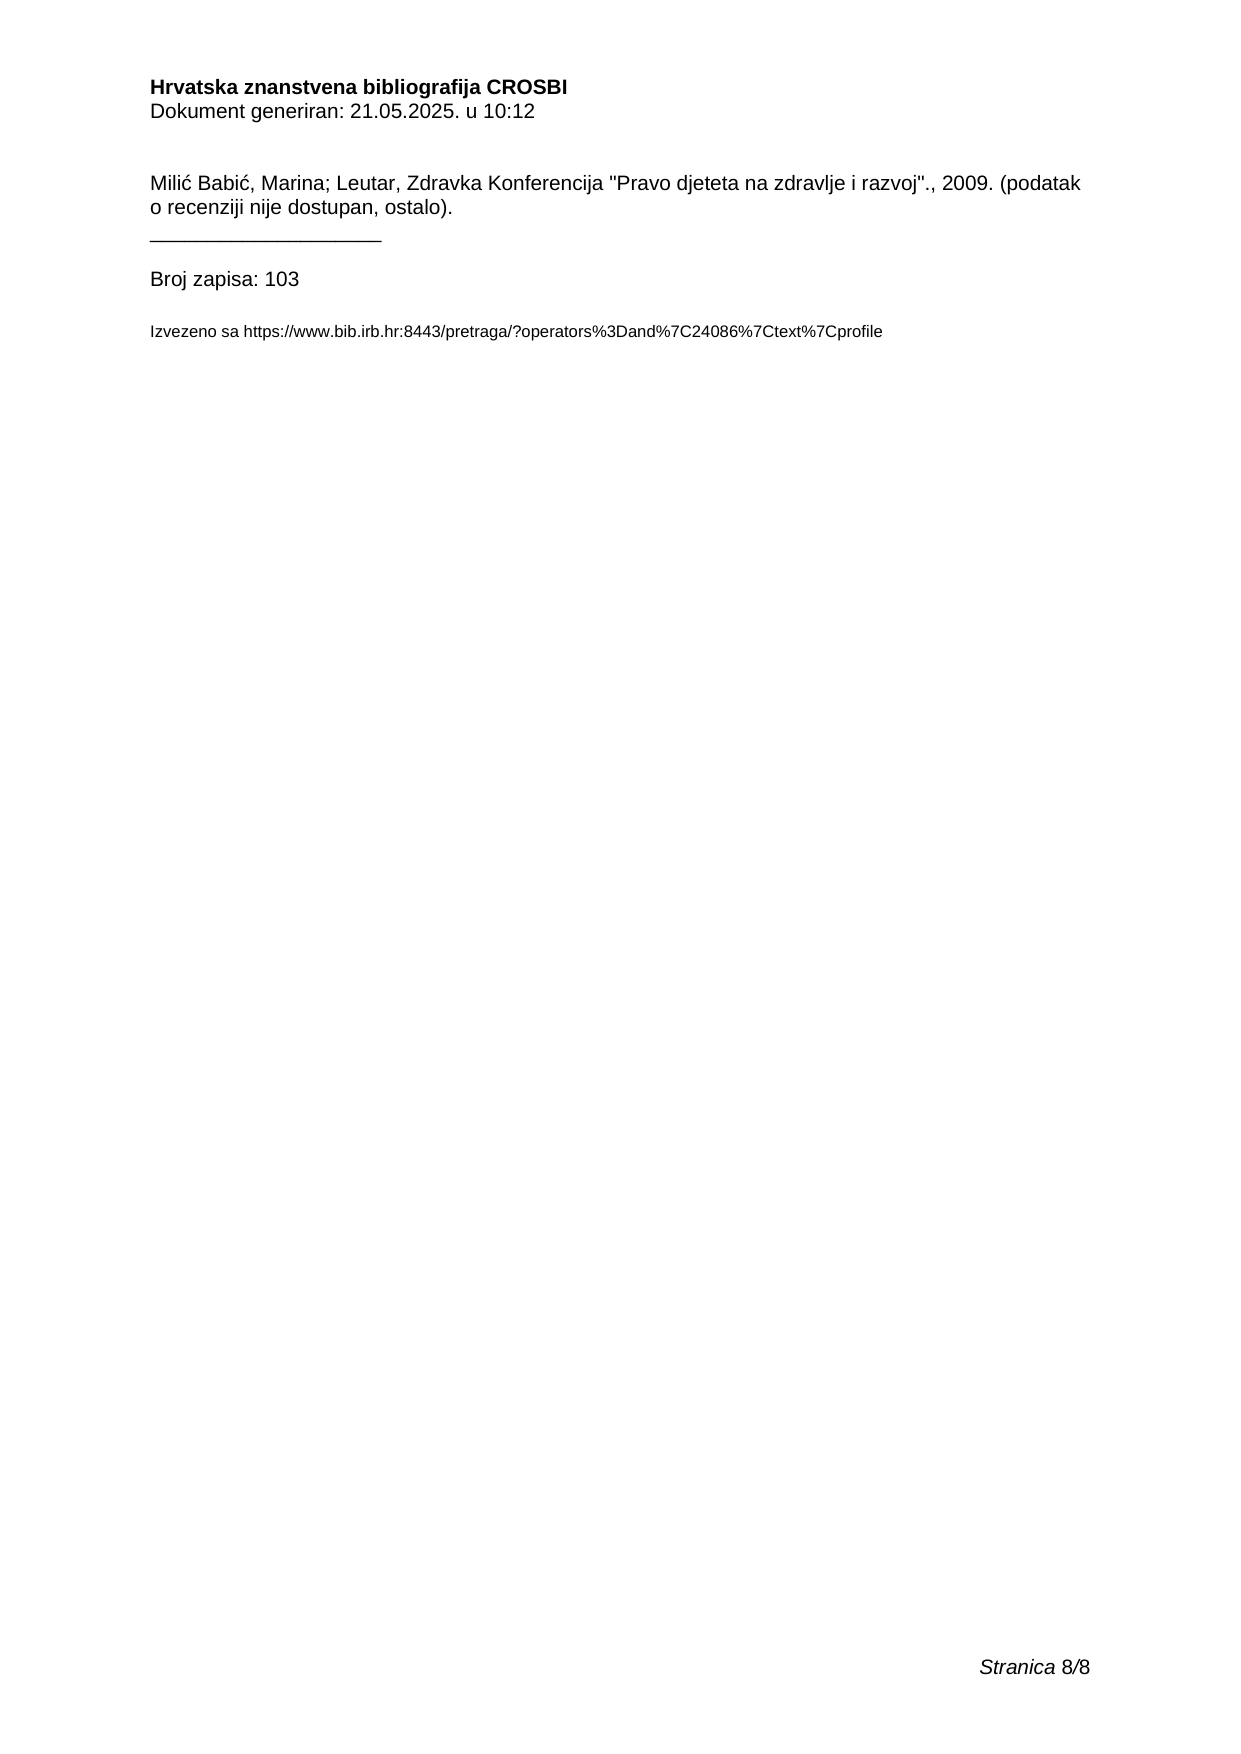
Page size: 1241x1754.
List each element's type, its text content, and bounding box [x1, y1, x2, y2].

text ____________________ [150, 219, 1090, 243]
text Izvezeno sa https://www.bib.irb.hr:8443/pretraga/?operators%3Dand%7C24086%7Ctext%7Cprofile [150, 322, 1090, 341]
text Broj zapisa: 103 [150, 267, 1090, 291]
text Milić Babić, Marina; Leutar, Zdravka [150, 171, 1090, 219]
